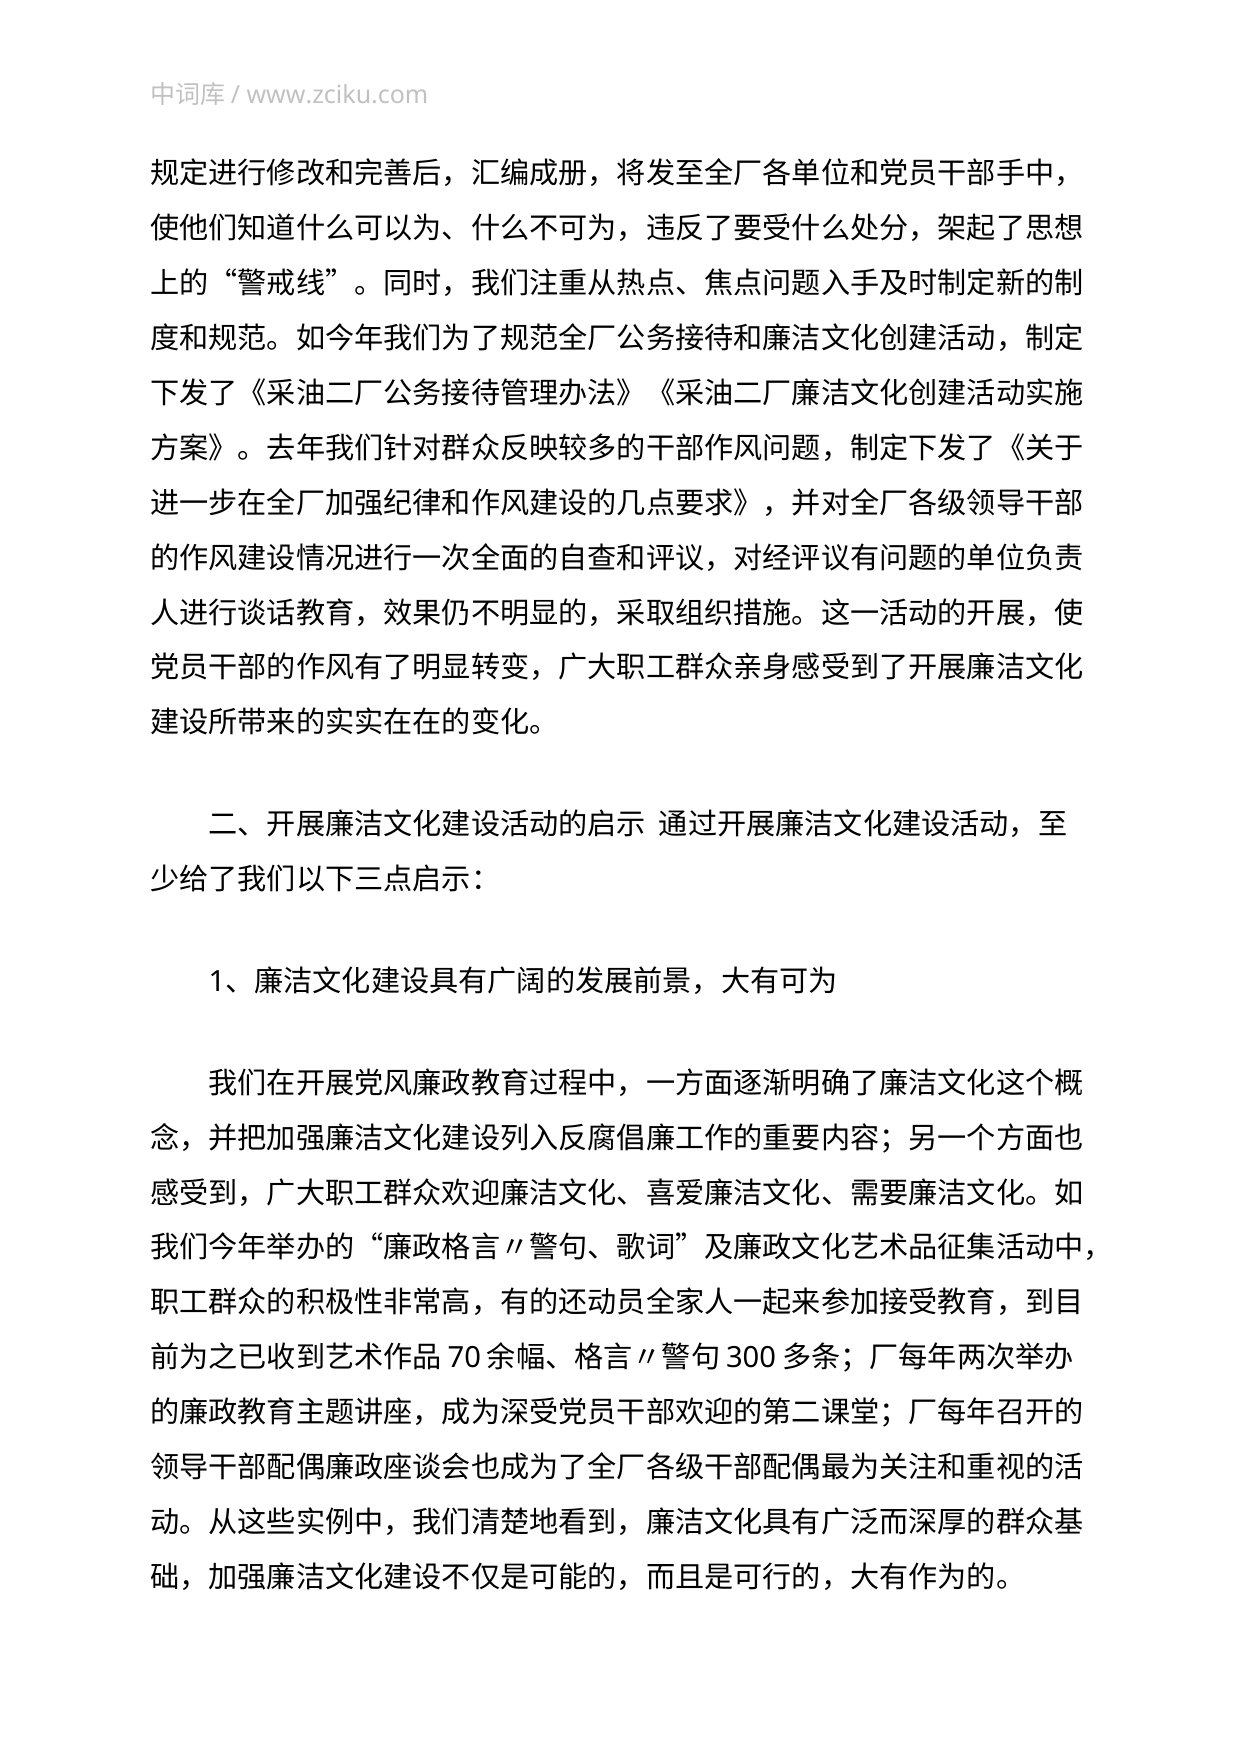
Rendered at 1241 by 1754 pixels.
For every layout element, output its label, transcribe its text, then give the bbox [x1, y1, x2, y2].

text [150, 150, 1090, 741]
text 我们在开展党风廉政教育过程中，一方面逐渐明确了廉洁文化这个概念，并把加强廉洁文化建设列入反腐倡廉工作的重要内容；另一个方面也感受到，广大职工群众欢迎廉洁文化、喜爱廉洁文化、需要廉洁文化。如我们今年举办的“廉政格言〃警句、歌词”及廉政文化艺术品征集活动中，职工群众的积极性非常高，有的还动员全家人一起来参加接受教育，到目前为之已收到艺术作品70余幅、格言〃警句300多条；厂每年两次举办的廉政教育主题讲座，成为深受党员干部欢迎的第二课堂；厂每年召开的领导干部配偶廉政座谈会也成为了全厂各级干部配偶最为关注和重视的活动。从这些实例中，我们清楚地看到，廉洁文化具有广泛而深厚的群众基础，加强廉洁文化建设不仅是可能的，而且是可行的，大有作为的。 [150, 1059, 1090, 1596]
text 1、廉洁文化建设具有广阔的发展前景，大有可为 [150, 957, 1090, 1000]
text 二、开展廉洁文化建设活动的启示 通过开展廉洁文化建设活动，至少给了我们以下三点启示： [150, 801, 1090, 898]
